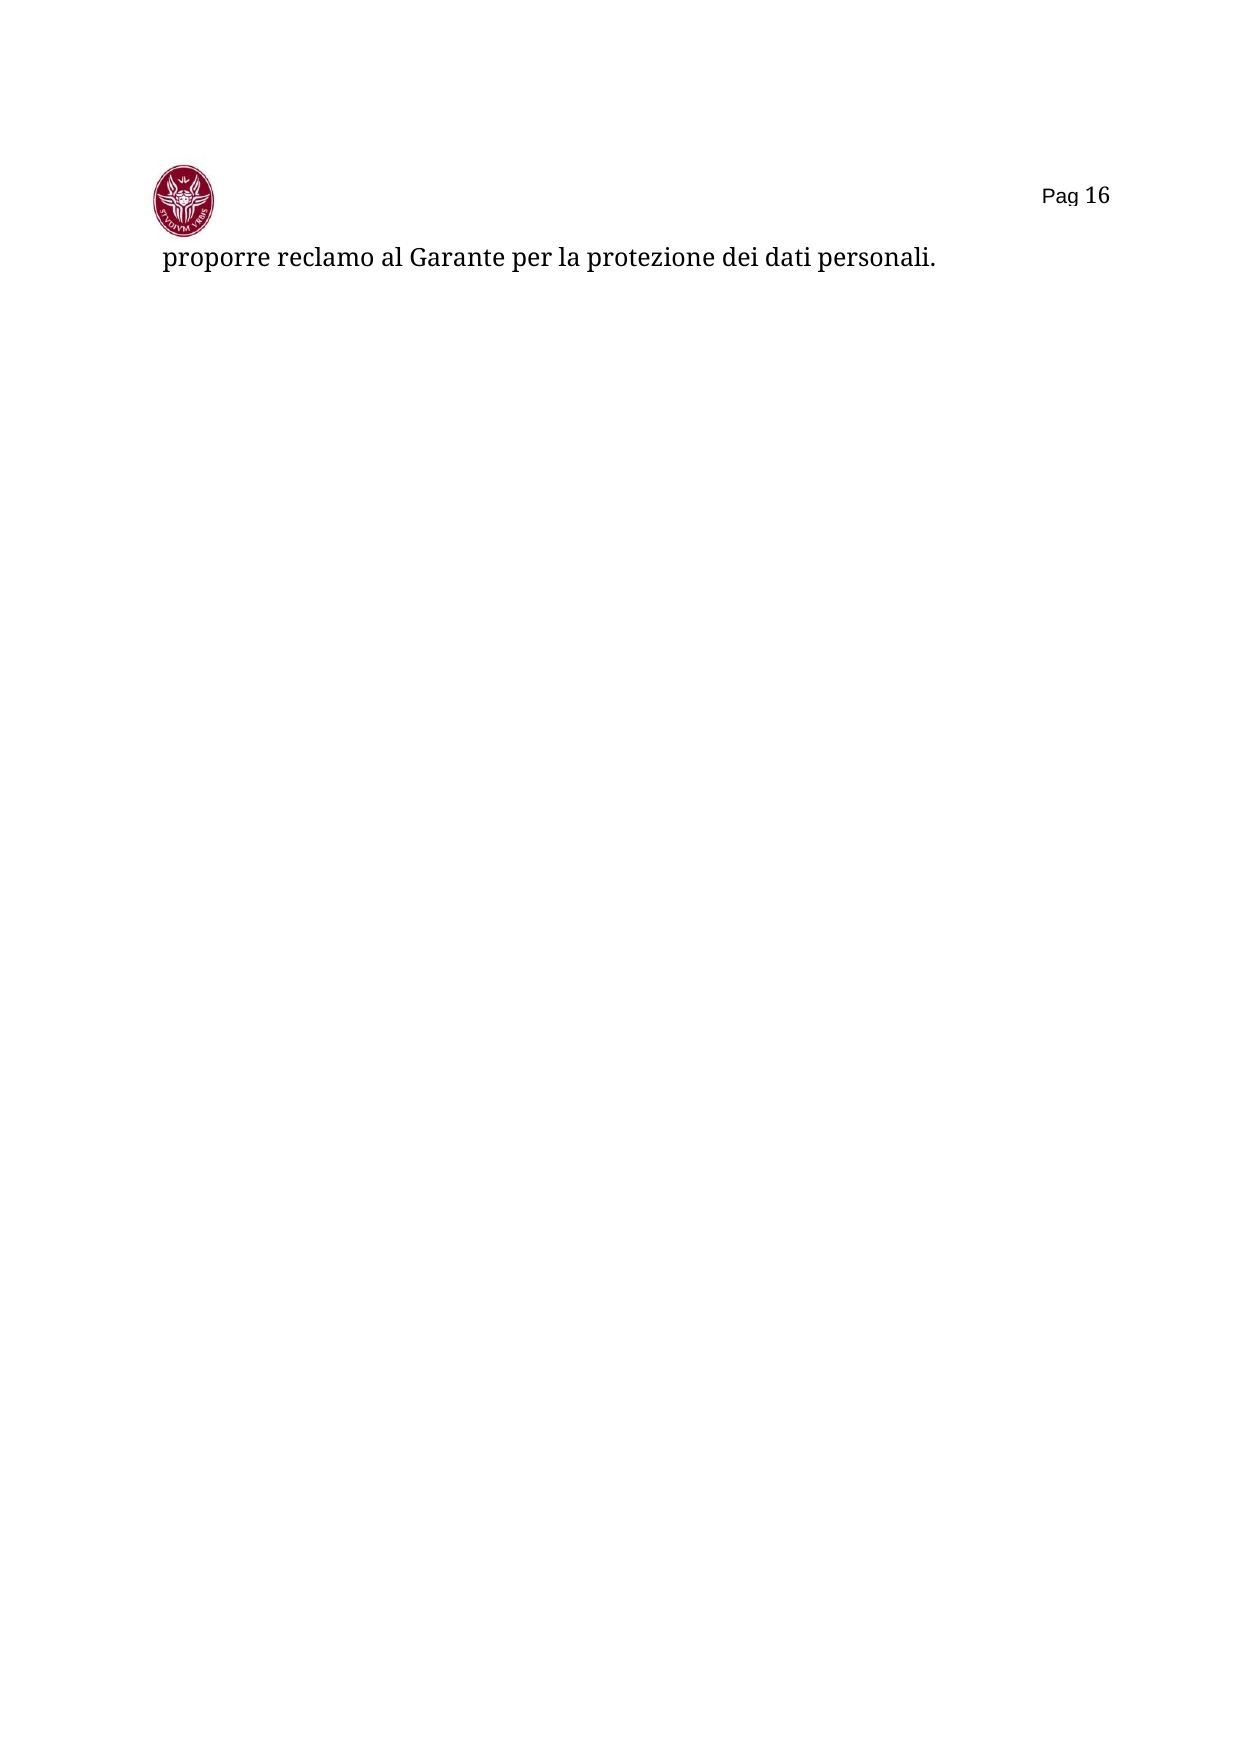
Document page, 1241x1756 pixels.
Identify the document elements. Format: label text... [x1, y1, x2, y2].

text In caso di violazione delle disposizioni del Regolamento, l’interessato potrà proporre reclamo al Garante per la protezione dei dati personali. [162, 239, 1108, 273]
picture [144, 156, 218, 241]
